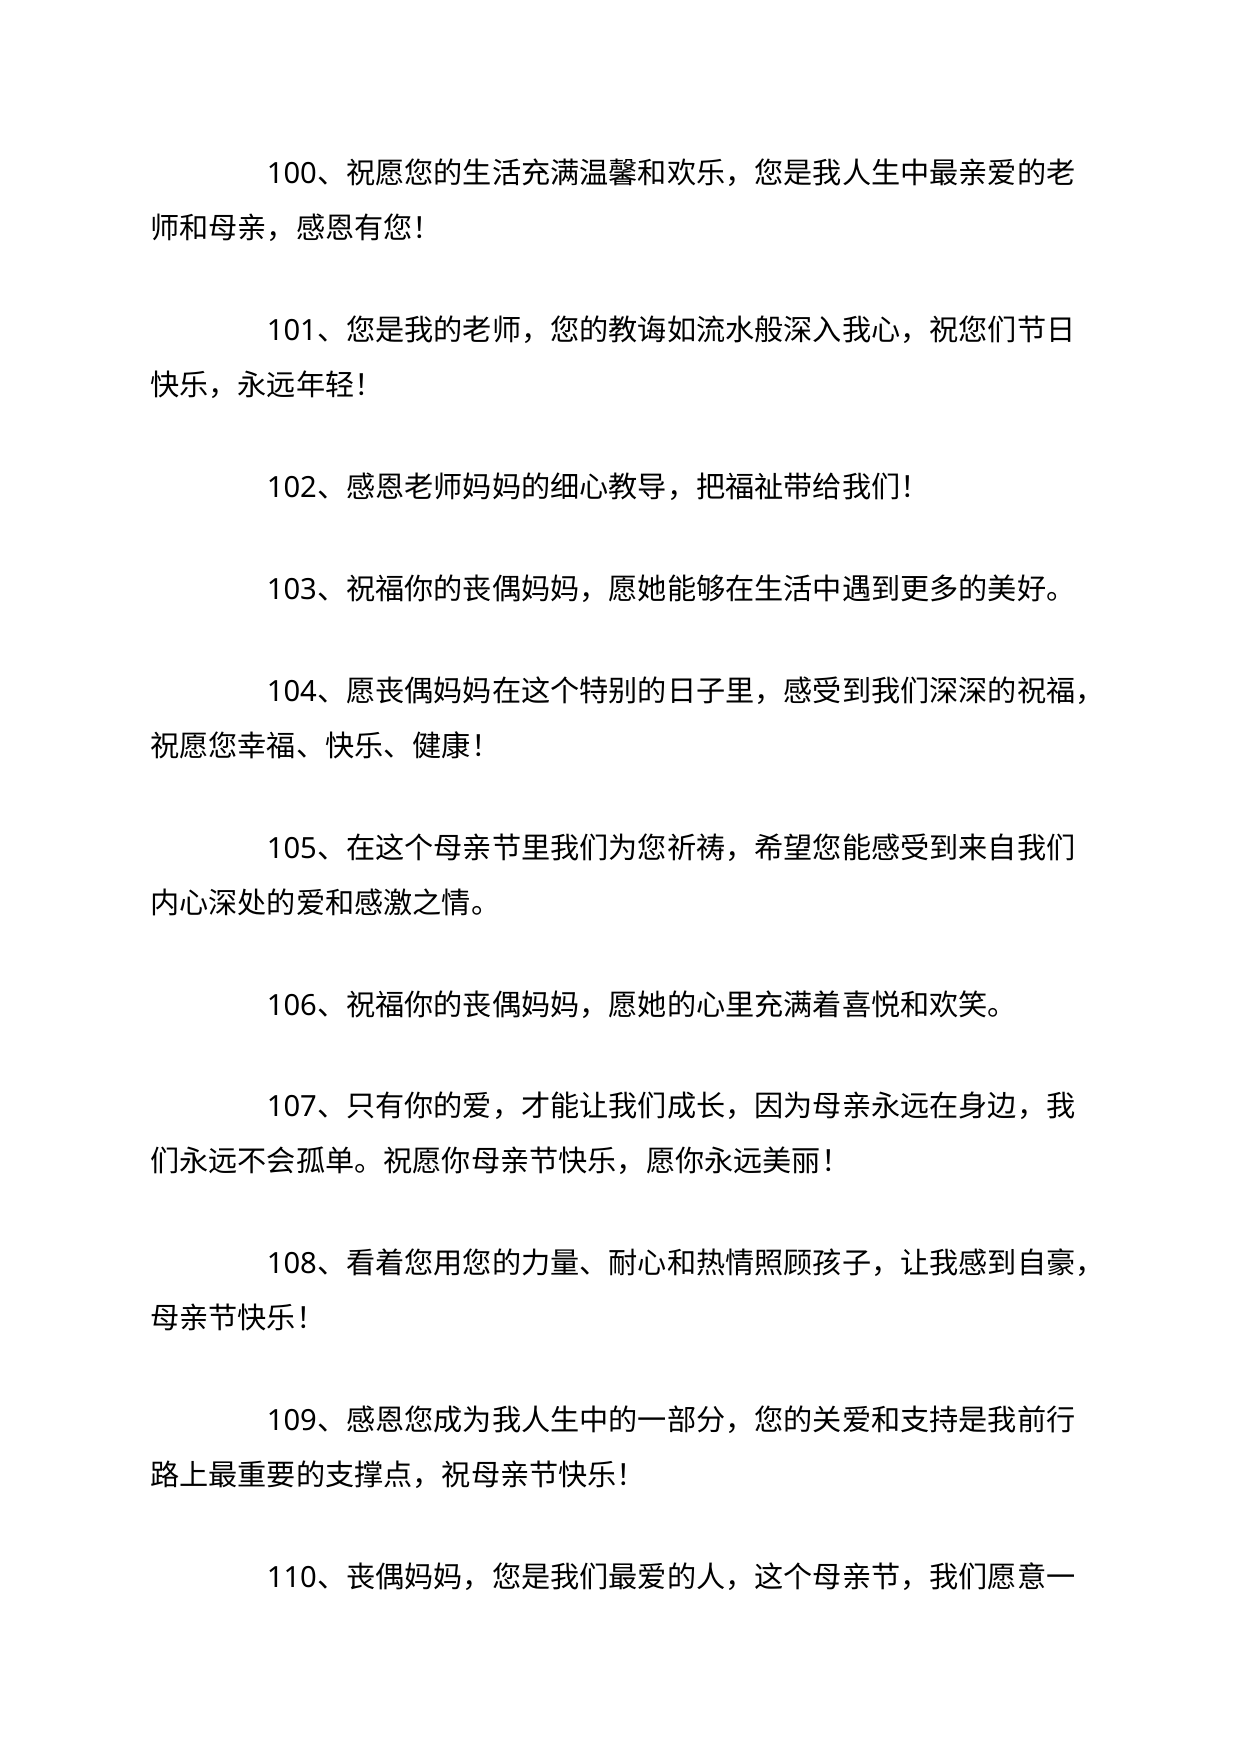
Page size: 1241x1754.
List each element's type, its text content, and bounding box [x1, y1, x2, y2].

text 100、祝愿您的生活充满温馨和欢乐，您是我人生中最亲爱的老师和母亲，感恩有您！ [150, 150, 1090, 247]
text 107、只有你的爱，才能让我们成长，因为母亲永远在身边，我们永远不会孤单。祝愿你母亲节快乐，愿你永远美丽！ [150, 1083, 1090, 1180]
text 103、祝福你的丧偶妈妈，愿她能够在生活中遇到更多的美好。 [150, 566, 1090, 608]
text 108、看着您用您的力量、耐心和热情照顾孩子，让我感到自豪，母亲节快乐！ [150, 1240, 1090, 1337]
text 102、感恩老师妈妈的细心教导，把福祉带给我们！ [150, 463, 1090, 506]
text 104、愿丧偶妈妈在这个特别的日子里，感受到我们深深的祝福，祝愿您幸福、快乐、健康！ [150, 667, 1090, 765]
text 101、您是我的老师，您的教诲如流水般深入我心，祝您们节日快乐，永远年轻！ [150, 307, 1090, 404]
text 105、在这个母亲节里我们为您祈祷，希望您能感受到来自我们内心深处的爱和感激之情。 [150, 824, 1090, 922]
text 109、感恩您成为我人生中的一部分，您的关爱和支持是我前行路上最重要的支撑点，祝母亲节快乐！ [150, 1397, 1090, 1494]
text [150, 1553, 1090, 1596]
text 106、祝福你的丧偶妈妈，愿她的心里充满着喜悦和欢笑。 [150, 981, 1090, 1023]
